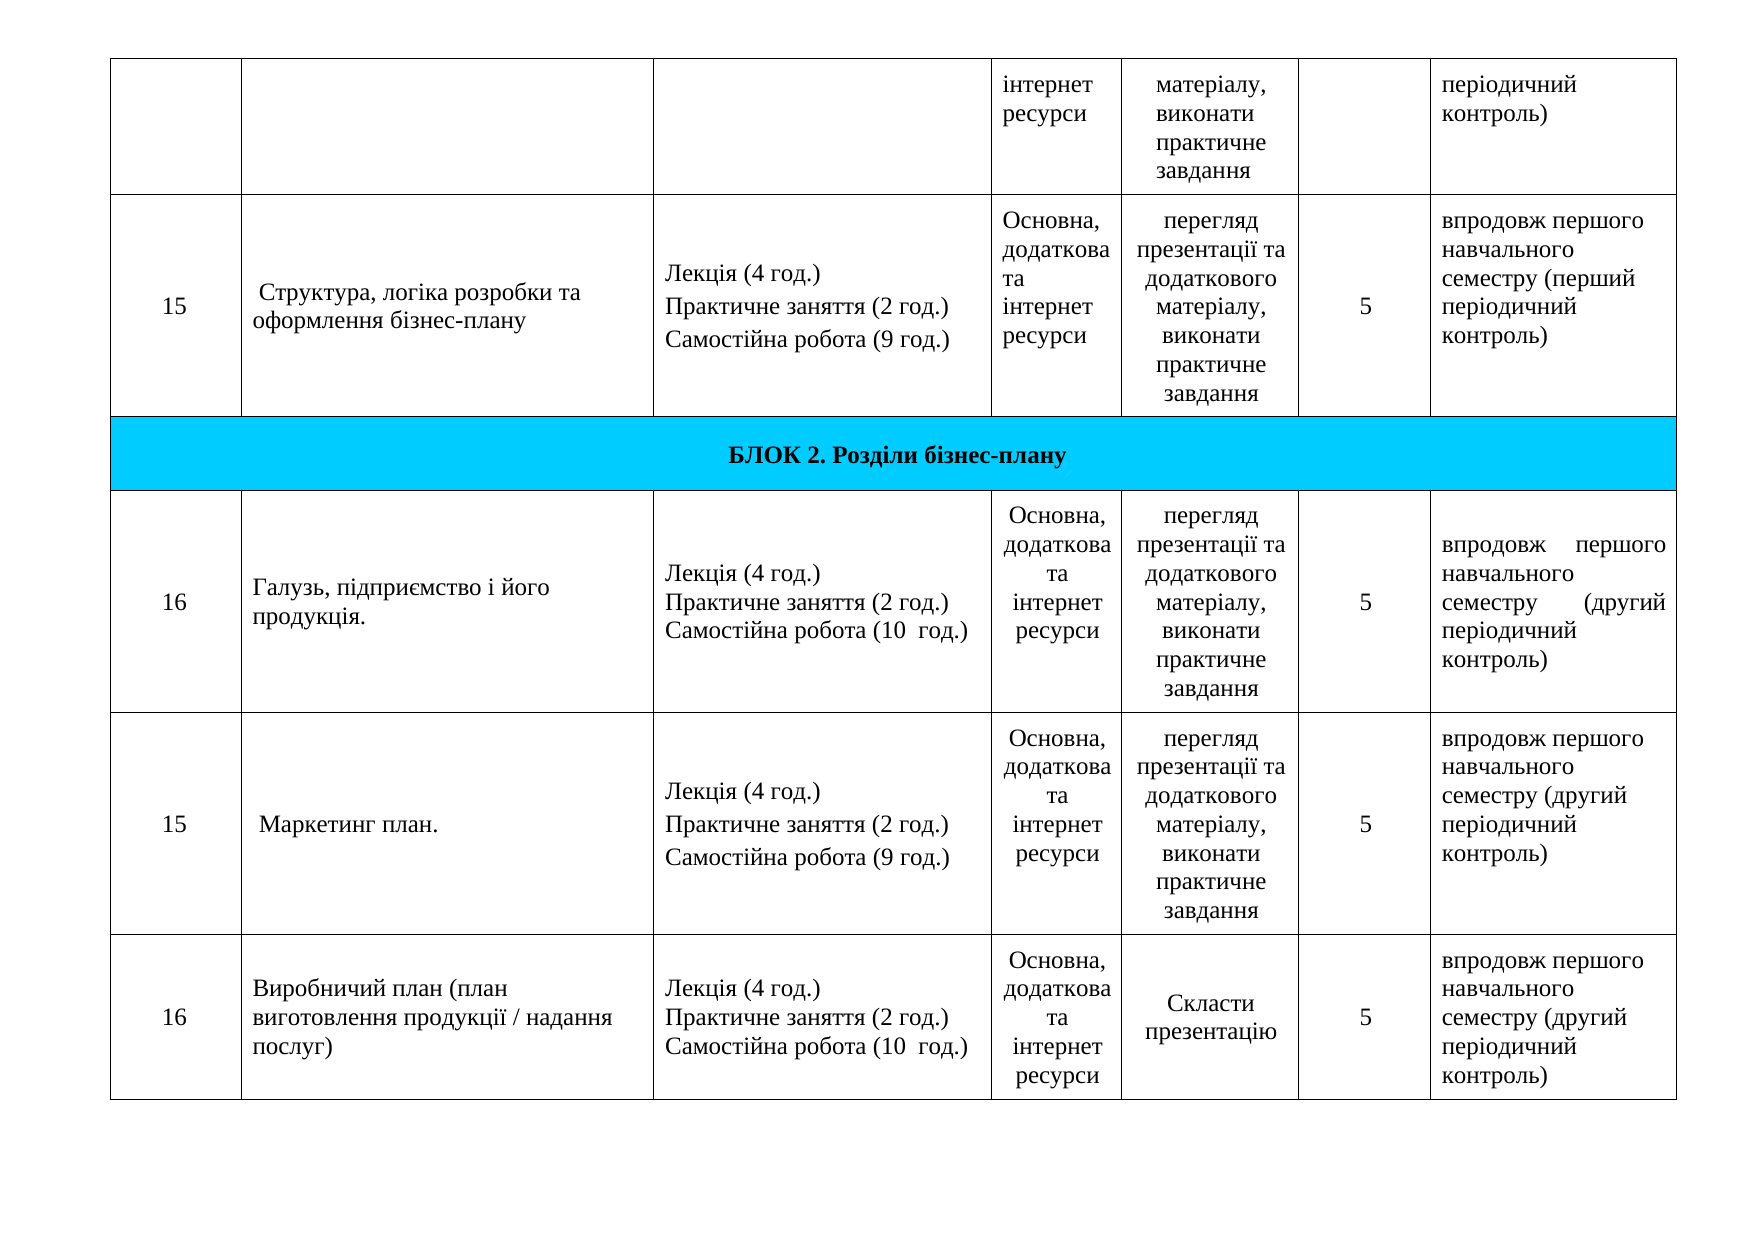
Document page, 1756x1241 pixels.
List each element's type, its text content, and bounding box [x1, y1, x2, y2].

table_header [1299, 59, 1430, 194]
table_cell впродовж першого навчального семестру (перший періодичний контроль) [1431, 195, 1676, 416]
table_cell Основна, додаткова та інтернет ресурси [992, 491, 1121, 712]
table_cell перегляд презентації та додаткового матеріалу, виконати практичне завдання [1122, 713, 1298, 934]
table_cell Лекція (4 год.) Практичне заняття (2 год.) Самостійна робота (10 год.) [654, 491, 991, 712]
table_cell 16 [111, 935, 241, 1098]
table_cell перегляд презентації та додаткового матеріалу, виконати практичне завдання [1122, 195, 1298, 416]
table_cell Лекція (4 год.) Практичне заняття (2 год.) Самостійна робота (9 год.) [654, 713, 991, 934]
table_cell Основна, додаткова та інтернет ресурси [992, 713, 1121, 934]
table_header [654, 59, 991, 194]
table_cell впродовж першого навчального семестру (другий періодичний контроль) [1431, 713, 1676, 934]
table_cell БЛОК 2. Розділи бізнес-плану [111, 417, 1676, 490]
table_cell Галузь, підприємство і його продукція. [242, 491, 653, 712]
table_cell 15 [111, 195, 241, 416]
table_cell 5 [1299, 713, 1430, 934]
table_cell Лекція (4 год.) Практичне заняття (2 год.) Самостійна робота (10 год.) [654, 935, 991, 1098]
table_cell Скласти презентацію [1122, 935, 1298, 1098]
table_cell Лекція (4 год.) Практичне заняття (2 год.) Самостійна робота (9 год.) [654, 195, 991, 416]
table_cell впродовж першого навчального семестру (другий періодичний контроль) [1431, 935, 1676, 1098]
table_cell Маркетинг план. [242, 713, 653, 934]
table_cell Виробничий план (план виготовлення продукції / надання послуг) [242, 935, 653, 1098]
table_header матеріалу, виконати практичне завдання [1122, 59, 1298, 194]
table_header [242, 59, 653, 194]
table_cell 5 [1299, 935, 1430, 1098]
table_header інтернет ресурси [992, 59, 1121, 194]
table_cell перегляд презентації та додаткового матеріалу, виконати практичне завдання [1122, 491, 1298, 712]
table_cell Основна, додаткова та інтернет ресурси [992, 195, 1121, 416]
table_header періодичний контроль) [1431, 59, 1676, 194]
table_cell 5 [1299, 491, 1430, 712]
table_header [111, 59, 241, 194]
table_cell 16 [111, 491, 241, 712]
table_cell Основна, додаткова та інтернет ресурси [992, 935, 1121, 1098]
table_cell 15 [111, 713, 241, 934]
table_cell впродовж першого навчального семестру (другий періодичний контроль) [1431, 491, 1676, 712]
table_cell Структура, логіка розробки та оформлення бізнес-плану [242, 195, 653, 416]
table_cell 5 [1299, 195, 1430, 416]
